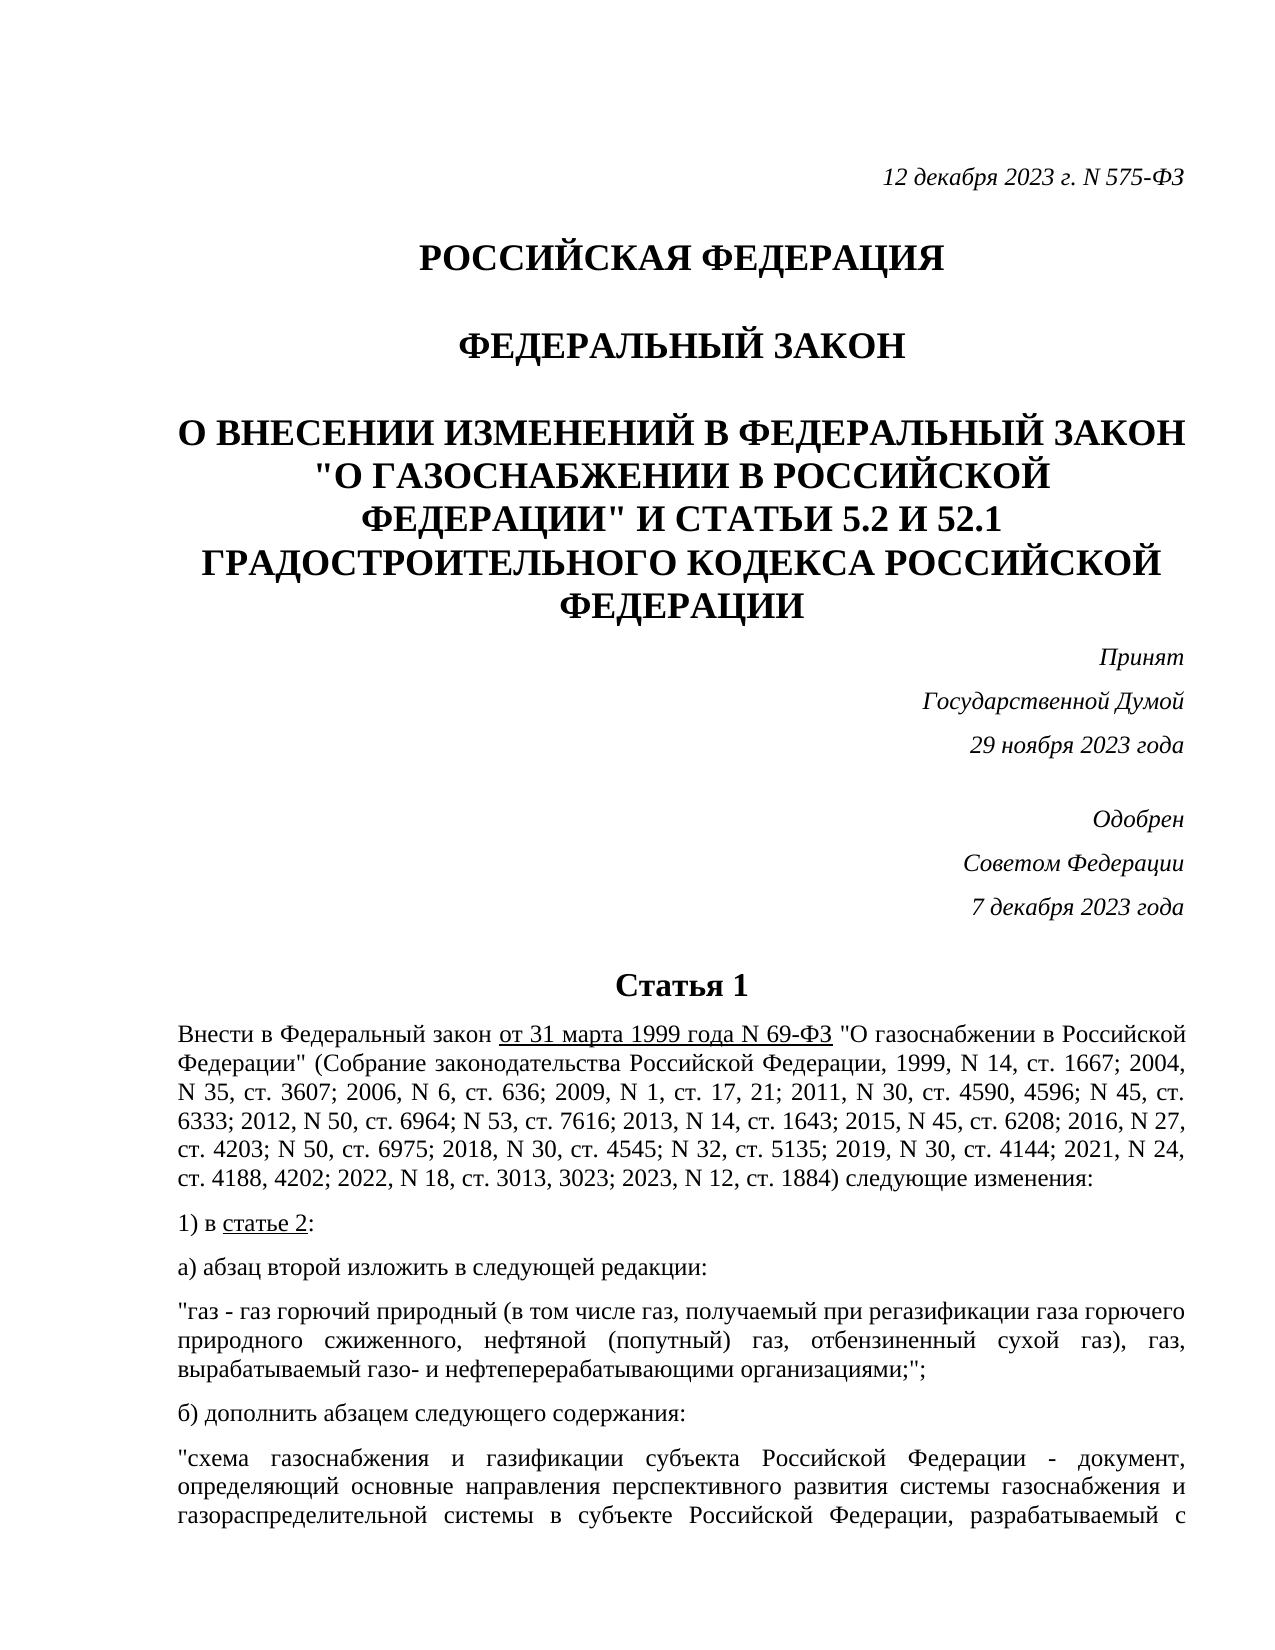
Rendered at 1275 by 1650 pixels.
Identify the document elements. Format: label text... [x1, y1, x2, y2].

text О ВНЕСЕНИИ ИЗМЕНЕНИЙ В ФЕДЕРАЛЬНЫЙ ЗАКОН "О ГАЗОСНАБЖЕНИИ В РОССИЙСКОЙ ФЕДЕРАЦИИ" И СТАТЬИ 5.2 И 52.1 ГРАДОСТРОИТЕЛЬНОГО КОДЕКСА РОССИЙСКОЙ ФЕДЕРАЦИИ [177, 411, 1186, 626]
text Государственной Думой [177, 686, 1186, 715]
text Советом Федерации [177, 848, 1186, 877]
text РОССИЙСКАЯ ФЕДЕРАЦИЯ [177, 236, 1186, 279]
text а) абзац второй изложить в следующей редакции: [177, 1252, 1186, 1281]
text 29 ноября 2023 года [177, 731, 1186, 759]
text Принят [177, 642, 1186, 671]
text Одобрен [177, 804, 1186, 832]
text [177, 1443, 1186, 1529]
text ФЕДЕРАЛЬНЫЙ ЗАКОН [177, 323, 1186, 366]
text Внести в Федеральный закон от 31 марта 1999 года N 69-ФЗ "О газоснабжении в Российской Федерации" (Собрание законодательства Российской Федерации, 1999, N 14, ст. 1667; 2004, N 35, ст. 3607; 2006, N 6, ст. 636; 2009, N 1, ст. 17, 21; 2011, N 30, ст. 4590, 4596; N 45, ст. 6333; 2012, N 50, ст. 6964; N 53, ст. 7616; 2013, N 14, ст. 1643; 2015, N 45, ст. 6208; 2016, N 27, ст. 4203; N 50, ст. 6975; 2018, N 30, ст. 4545; N 32, ст. 5135; 2019, N 30, ст. 4144; 2021, N 24, ст. 4188, 4202; 2022, N 18, ст. 3013, 3023; 2023, N 12, ст. 1884) следующие изменения: [177, 1019, 1186, 1192]
text Статья 1 [177, 966, 1186, 1004]
text 1) в статье 2: [177, 1208, 1186, 1236]
text "газ - газ горючий природный (в том числе газ, получаемый при регазификации газа горючего природного сжиженного, нефтяной (попутный) газ, отбензиненный сухой газ), газ, вырабатываемый газо- и нефтеперерабатывающими организациями;"; [177, 1296, 1186, 1383]
text 7 декабря 2023 года [177, 892, 1186, 921]
text 12 декабря 2023 г. N 575-ФЗ [177, 162, 1186, 191]
text б) дополнить абзацем следующего содержания: [177, 1398, 1186, 1427]
